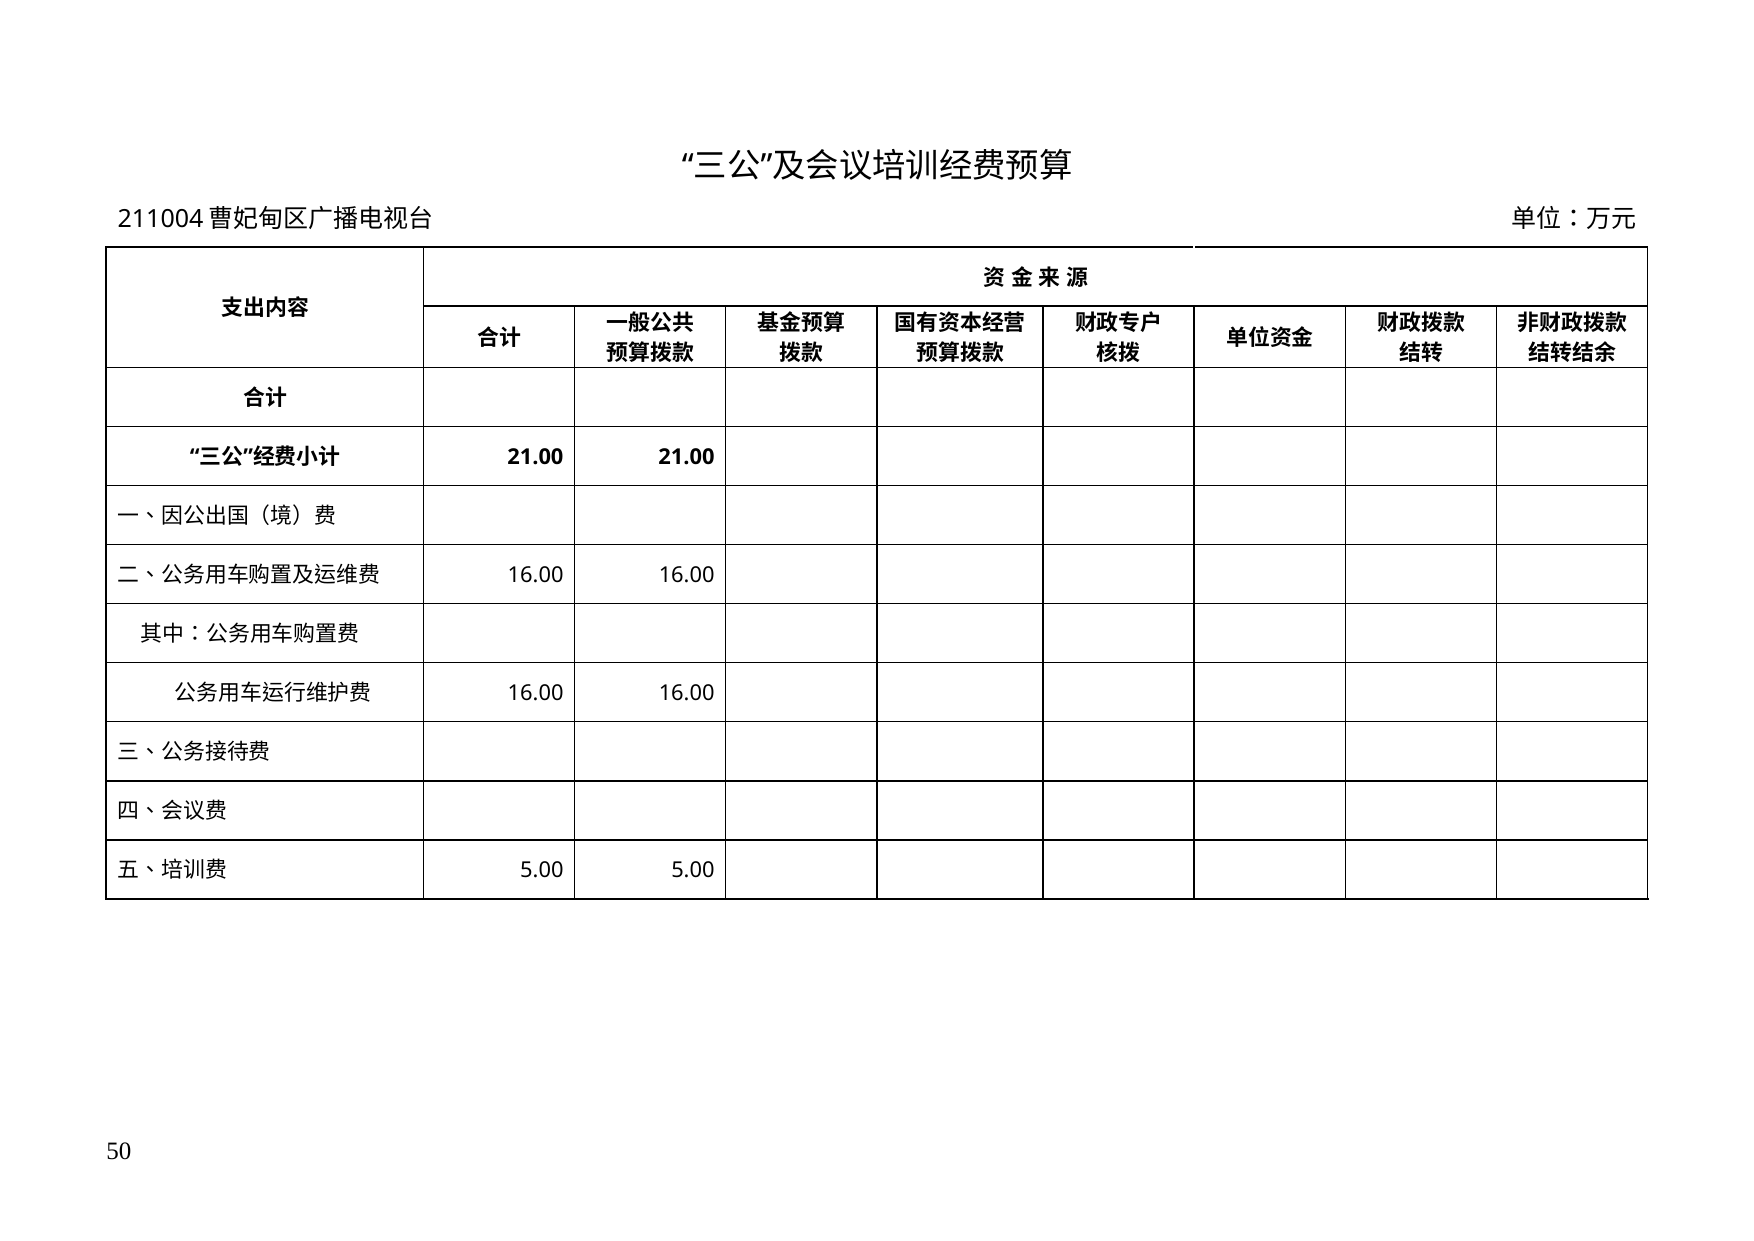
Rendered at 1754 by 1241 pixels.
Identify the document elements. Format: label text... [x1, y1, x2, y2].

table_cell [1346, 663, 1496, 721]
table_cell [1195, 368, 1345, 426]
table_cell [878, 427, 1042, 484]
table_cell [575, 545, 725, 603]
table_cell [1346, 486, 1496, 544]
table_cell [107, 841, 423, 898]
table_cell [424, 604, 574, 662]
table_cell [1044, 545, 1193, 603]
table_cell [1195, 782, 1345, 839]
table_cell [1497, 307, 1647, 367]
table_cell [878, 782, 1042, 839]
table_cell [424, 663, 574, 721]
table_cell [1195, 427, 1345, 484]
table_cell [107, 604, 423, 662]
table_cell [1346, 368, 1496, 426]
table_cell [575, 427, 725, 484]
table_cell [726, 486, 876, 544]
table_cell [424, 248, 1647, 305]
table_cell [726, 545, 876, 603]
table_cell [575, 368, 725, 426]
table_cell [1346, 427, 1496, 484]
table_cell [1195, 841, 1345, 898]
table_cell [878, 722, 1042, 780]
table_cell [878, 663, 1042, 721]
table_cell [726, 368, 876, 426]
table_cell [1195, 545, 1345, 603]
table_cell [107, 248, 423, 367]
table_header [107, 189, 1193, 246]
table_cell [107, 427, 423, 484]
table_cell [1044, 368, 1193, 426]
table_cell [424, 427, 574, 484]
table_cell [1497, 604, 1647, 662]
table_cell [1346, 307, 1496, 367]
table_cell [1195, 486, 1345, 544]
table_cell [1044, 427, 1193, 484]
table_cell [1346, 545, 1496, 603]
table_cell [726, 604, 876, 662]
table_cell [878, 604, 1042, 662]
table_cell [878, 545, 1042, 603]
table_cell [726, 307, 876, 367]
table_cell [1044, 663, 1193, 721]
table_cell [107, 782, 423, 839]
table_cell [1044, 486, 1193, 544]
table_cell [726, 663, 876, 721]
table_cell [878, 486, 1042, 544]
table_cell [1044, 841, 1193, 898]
text “三公”及会议培训经费预算 [106, 142, 1648, 187]
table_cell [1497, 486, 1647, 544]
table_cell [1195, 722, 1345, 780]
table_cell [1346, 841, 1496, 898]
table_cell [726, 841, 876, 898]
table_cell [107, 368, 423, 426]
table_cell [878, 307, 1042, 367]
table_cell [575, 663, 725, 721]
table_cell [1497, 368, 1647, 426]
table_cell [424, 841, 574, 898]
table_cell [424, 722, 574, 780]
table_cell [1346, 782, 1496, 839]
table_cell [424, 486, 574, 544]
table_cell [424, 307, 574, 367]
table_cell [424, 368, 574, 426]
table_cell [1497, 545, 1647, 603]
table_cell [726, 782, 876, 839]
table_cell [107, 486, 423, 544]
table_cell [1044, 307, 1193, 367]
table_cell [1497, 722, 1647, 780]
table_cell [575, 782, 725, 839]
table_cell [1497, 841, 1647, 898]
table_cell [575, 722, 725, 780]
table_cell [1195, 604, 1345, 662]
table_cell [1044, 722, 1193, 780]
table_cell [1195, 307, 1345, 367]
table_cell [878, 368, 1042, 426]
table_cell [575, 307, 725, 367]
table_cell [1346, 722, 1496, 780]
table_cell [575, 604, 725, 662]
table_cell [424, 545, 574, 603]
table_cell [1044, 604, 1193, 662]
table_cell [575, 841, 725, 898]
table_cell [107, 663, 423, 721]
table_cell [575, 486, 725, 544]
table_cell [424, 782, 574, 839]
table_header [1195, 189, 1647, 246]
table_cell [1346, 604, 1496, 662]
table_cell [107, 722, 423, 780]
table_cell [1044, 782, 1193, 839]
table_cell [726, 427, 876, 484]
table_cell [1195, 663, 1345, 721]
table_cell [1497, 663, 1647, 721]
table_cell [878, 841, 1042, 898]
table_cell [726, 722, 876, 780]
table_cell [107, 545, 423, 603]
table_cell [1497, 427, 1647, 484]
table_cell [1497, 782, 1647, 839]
